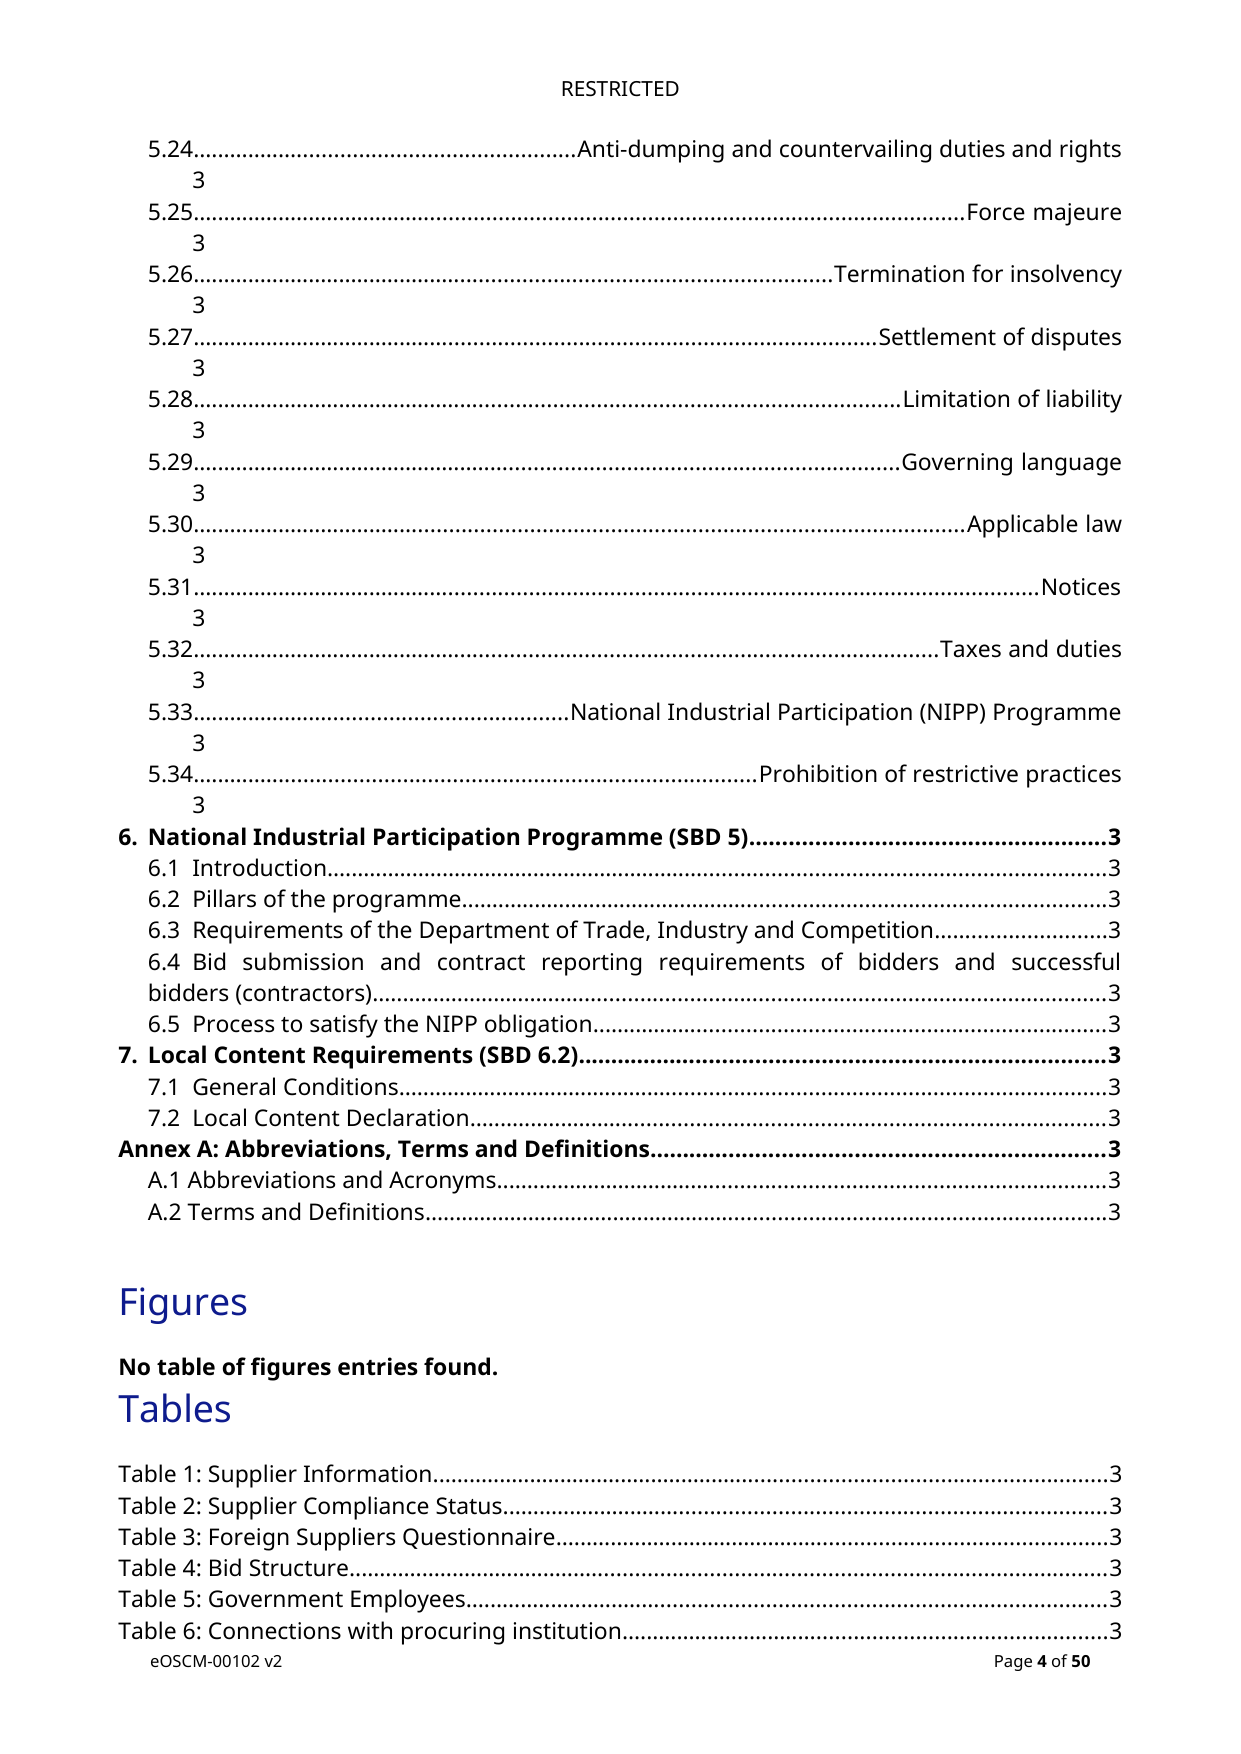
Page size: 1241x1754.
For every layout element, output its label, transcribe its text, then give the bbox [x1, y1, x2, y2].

text 5.30 Applicable law 3 [148, 508, 1122, 570]
text Table 4: Bid Structure 3 [118, 1552, 1122, 1583]
text A.2 Terms and Definitions 3 [148, 1195, 1122, 1227]
text 5.25 Force majeure 3 [148, 195, 1122, 258]
text 5.32 Taxes and duties 3 [148, 633, 1122, 695]
text 7.1 General Conditions 3 [148, 1070, 1122, 1102]
text Table 1: Supplier Information 3 [118, 1458, 1122, 1490]
text Table 6: Connections with procuring institution 3 [118, 1615, 1122, 1646]
text Table 2: Supplier Compliance Status 3 [118, 1490, 1122, 1521]
text 6.2 Pillars of the programme 3 [148, 883, 1122, 914]
text 6.3 Requirements of the Department of Trade, Industry and Competition 3 [148, 914, 1122, 945]
text 6.4 Bid submission and contract reporting requirements of bidders and successful bidders (contractors) 3 [148, 945, 1122, 1008]
text A.1 Abbreviations and Acronyms 3 [148, 1164, 1122, 1195]
text 7. Local Content Requirements (SBD 6.2) 3 [118, 1039, 1122, 1070]
title Tables [118, 1382, 1122, 1433]
text 5.34 Prohibition of restrictive practices 3 [148, 758, 1122, 820]
title Figures [118, 1275, 1122, 1326]
text 7.2 Local Content Declaration 3 [148, 1102, 1122, 1133]
text 5.28 Limitation of liability 3 [148, 383, 1122, 445]
text 5.27 Settlement of disputes 3 [148, 320, 1122, 383]
text 5.24 Anti-dumping and countervailing duties and rights 3 [148, 133, 1122, 195]
text 5.29 Governing language 3 [148, 445, 1122, 508]
text Annex A: Abbreviations, Terms and Definitions 3 [118, 1133, 1122, 1164]
text 6.1 Introduction 3 [148, 852, 1122, 883]
text 5.26 Termination for insolvency 3 [148, 258, 1122, 320]
text 6.5 Process to satisfy the NIPP obligation 3 [148, 1008, 1122, 1039]
text 5.31 Notices 3 [148, 570, 1122, 633]
text 5.33 National Industrial Participation (NIPP) Programme 3 [148, 695, 1122, 758]
text Table 5: Government Employees 3 [118, 1583, 1122, 1615]
text Table 3: Foreign Suppliers Questionnaire 3 [118, 1521, 1122, 1552]
text 6. National Industrial Participation Programme (SBD 5) 3 [118, 820, 1122, 852]
